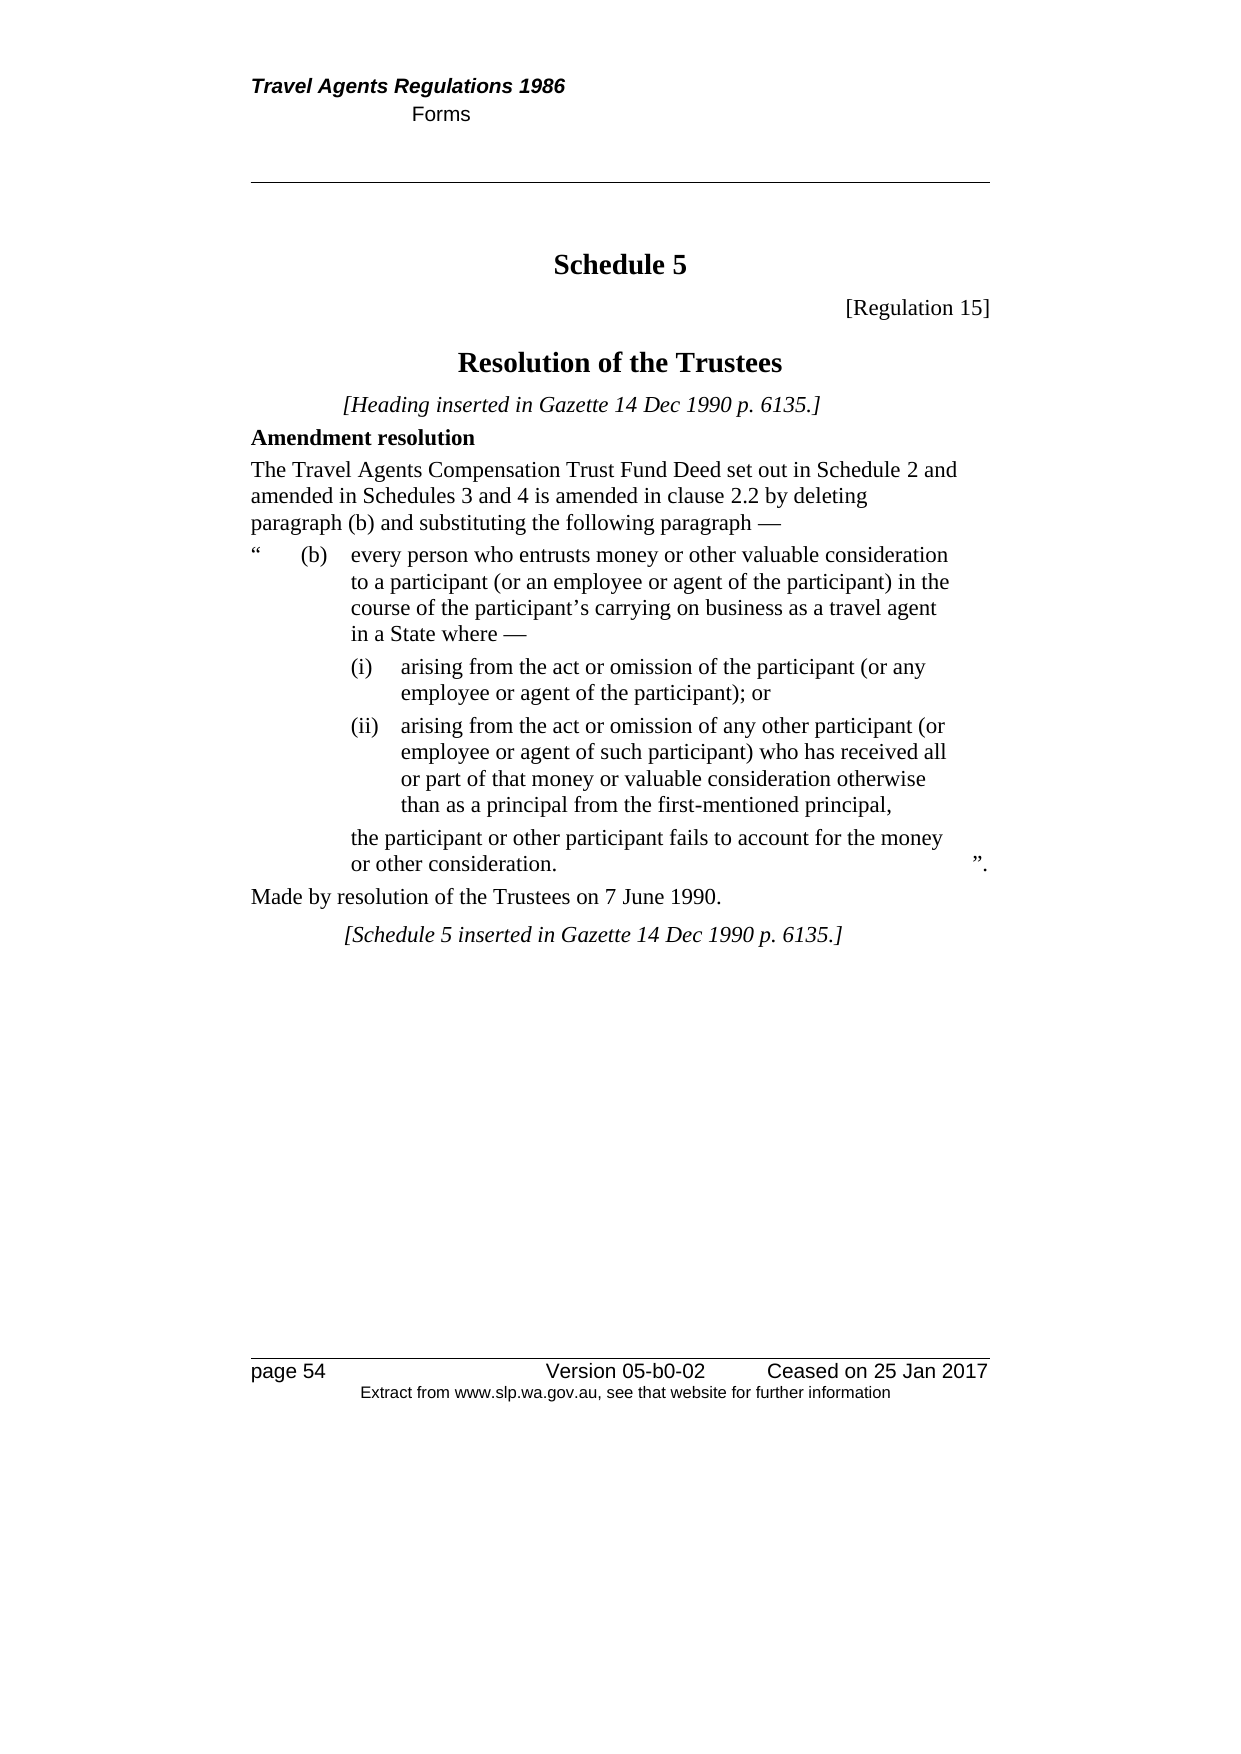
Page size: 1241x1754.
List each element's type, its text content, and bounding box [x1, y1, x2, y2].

text [Regulation 15] [251, 293, 990, 320]
subtitle Resolution of the Trustees [251, 345, 990, 378]
subtitle [Heading inserted in Gazette 14 Dec 1990 p. 6135.] [251, 391, 990, 417]
text (i) arising from the act or omission of the participant (or any employee or agent of the participant); or [251, 653, 960, 706]
text the participant or other participant fails to account for the money or other consideration. ”. [251, 824, 960, 876]
text Amendment resolution [251, 423, 990, 450]
text The Travel Agents Compensation Trust Fund Deed set out in Schedule 2 and amended in Schedules 3 and 4 is amended in clause 2.2 by deleting paragraph (b) and substituting the following paragraph — [251, 456, 990, 535]
text (ii) arising from the act or omission of any other participant (or employee or agent of such participant) who has received all or part of that money or valuable consideration otherwise than as a principal from the first-mentioned principal, [251, 712, 960, 817]
text Made by resolution of the Trustees on 7 June 1990. [251, 883, 990, 909]
text [Schedule 5 inserted in Gazette 14 Dec 1990 p. 6135.] [251, 922, 990, 948]
text “ (b) every person who entrusts money or other valuable consideration to a participant (or an employee or agent of the participant) in the course of the participant’s carrying on business as a travel agent in a State where — [251, 541, 960, 647]
subtitle Schedule 5 [251, 247, 990, 281]
